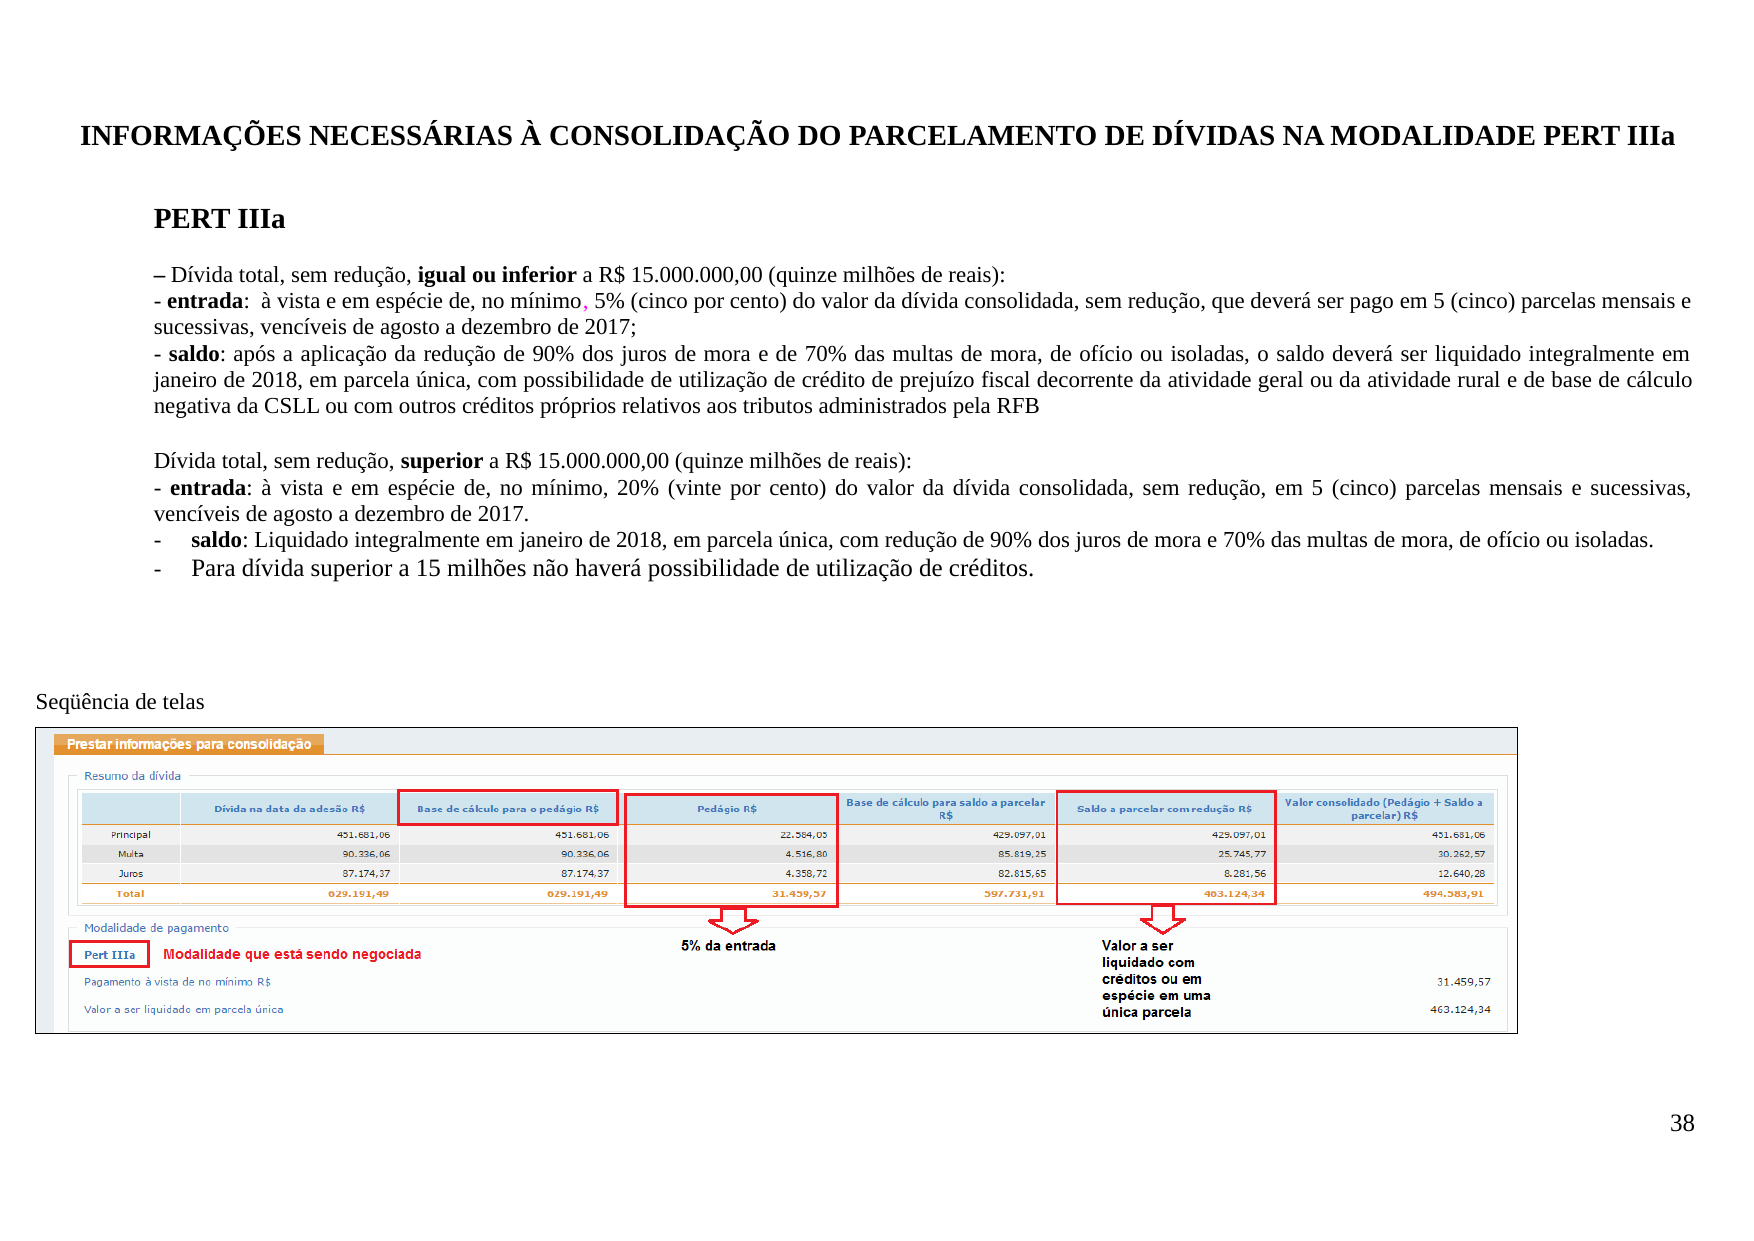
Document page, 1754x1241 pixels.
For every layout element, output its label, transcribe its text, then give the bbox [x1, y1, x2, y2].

subtitle INFORMAÇÕES NECESSÁRIAS À CONSOLIDAÇÃO DO PARCELAMENTO DE DÍVIDAS NA MODALIDADE PERT IIIa [35, 118, 1695, 152]
text - entrada: à vista e em espécie de, no mínimo, 20% (vinte por cento) do valor da dívida consolidada, sem redução, em 5 (cinco) parcelas mensais e sucessivas, vencíveis de agosto a dezembro de 2017. [153, 474, 1695, 527]
text PERT IIIa [153, 201, 1695, 234]
text - saldo: após a aplicação da redução de 90% dos juros de mora e de 70% das multas de mora, de ofício ou isoladas, o saldo deverá ser liquidado integralmente em janeiro de 2018, em parcela única, com possibilidade de utilização de crédito de prejuízo fiscal decorrente da atividade geral ou da atividade rural e de base de cálculo negativa da CSLL ou com outros créditos próprios relativos aos tributos administrados pela RFB [153, 340, 1695, 419]
text - entrada: à vista e em espécie de, no mínimo, 5% (cinco por cento) do valor da dívida consolidada, sem redução, que deverá ser pago em 5 (cinco) parcelas mensais e sucessivas, vencíveis de agosto a dezembro de 2017; [153, 287, 1695, 340]
list Para dívida superior a 15 milhões não haverá possibilidade de utilização de créditos. [153, 553, 1695, 582]
text Dívida total, sem redução, superior a R$ 15.000.000,00 (quinze milhões de reais): [153, 447, 1695, 474]
picture [36, 728, 1517, 1033]
list saldo: Liquidado integralmente em janeiro de 2018, em parcela única, com redução de 90% dos juros de mora e 70% das multas de mora, de ofício ou isoladas. [153, 527, 1695, 553]
text – Dívida total, sem redução, igual ou inferior a R$ 15.000.000,00 (quinze milhões de reais): [153, 261, 1695, 287]
text Seqüência de telas [35, 688, 1695, 714]
